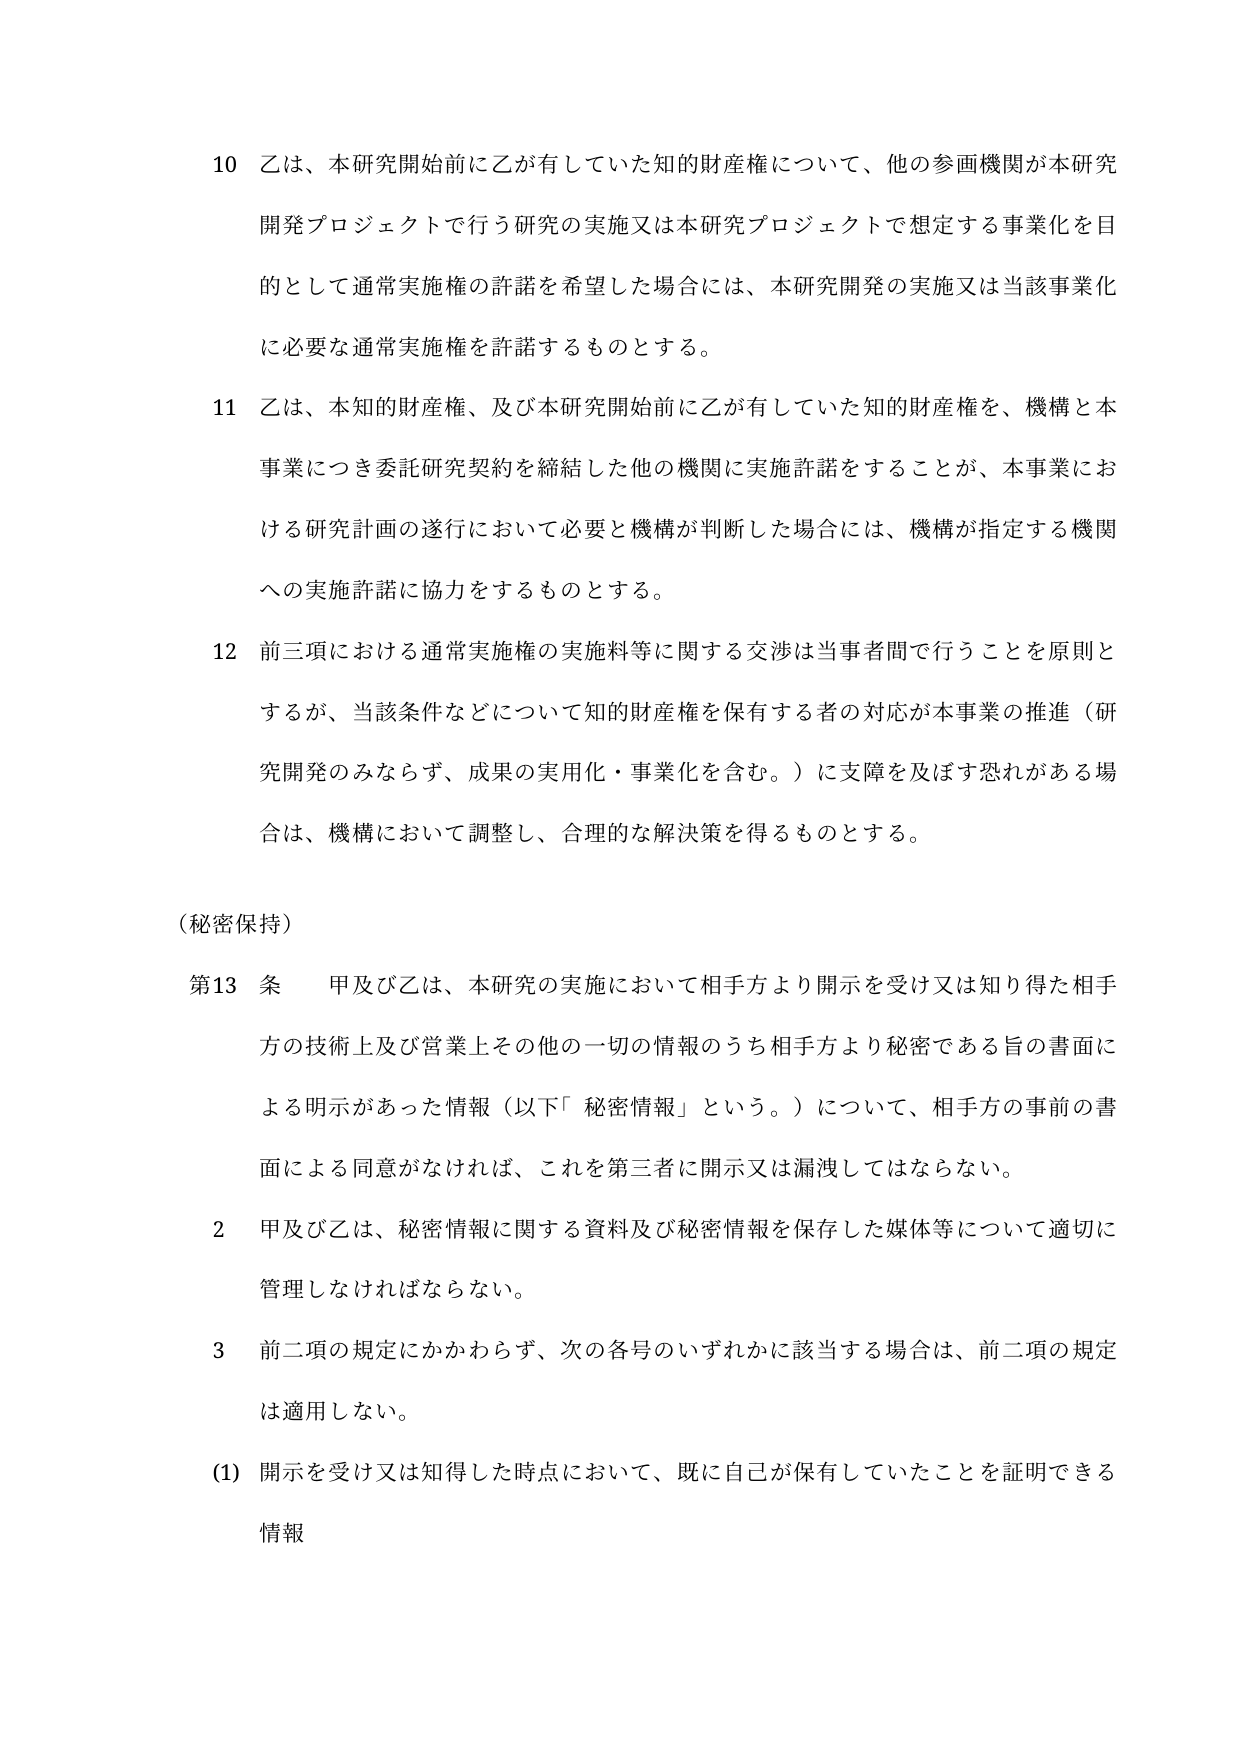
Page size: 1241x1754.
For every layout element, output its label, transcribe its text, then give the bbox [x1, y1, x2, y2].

list 甲及び乙は、秘密情報に関する資料及び秘密情報を保存した媒体等について適切に管理しなければならない。 [206, 1197, 1118, 1319]
list 乙は、本研究開始前に乙が有していた知的財産権について、他の参画機関が本研究開発プロジェクトで行う研究の実施又は本研究プロジェクトで想定する事業化を目的として通常実施権の許諾を希望した場合には、本研究開発の実施又は当該事業化に必要な通常実施権を許諾するものとする。 [206, 133, 1118, 376]
text 第13条 甲及び乙は、本研究の実施において相手方より開示を受け又は知り得た相手方の技術上及び営業上その他の一切の情報のうち相手方より秘密である旨の書面による明示があった情報（以下｢秘密情報｣という。）について、相手方の事前の書面による同意がなければ、これを第三者に開示又は漏洩してはならない。 [186, 954, 1118, 1197]
list 開示を受け又は知得した時点において、既に自己が保有していたことを証明できる情報 [206, 1441, 1118, 1562]
list 前三項における通常実施権の実施料等に関する交渉は当事者間で行うことを原則とするが、当該条件などについて知的財産権を保有する者の対応が本事業の推進（研究開発のみならず、成果の実用化・事業化を含む。）に支障を及ぼす恐れがある場合は、機構において調整し、合理的な解決策を得るものとする。 [206, 619, 1118, 863]
list 前二項の規定にかかわらず、次の各号のいずれかに該当する場合は、前二項の規定は適用しない。 [206, 1319, 1118, 1441]
text （秘密保持） [166, 893, 1118, 954]
list 乙は、本知的財産権、及び本研究開始前に乙が有していた知的財産権を、機構と本事業につき委託研究契約を締結した他の機関に実施許諾をすることが、本事業における研究計画の遂行において必要と機構が判断した場合には、機構が指定する機関への実施許諾に協力をするものとする。 [206, 376, 1118, 619]
